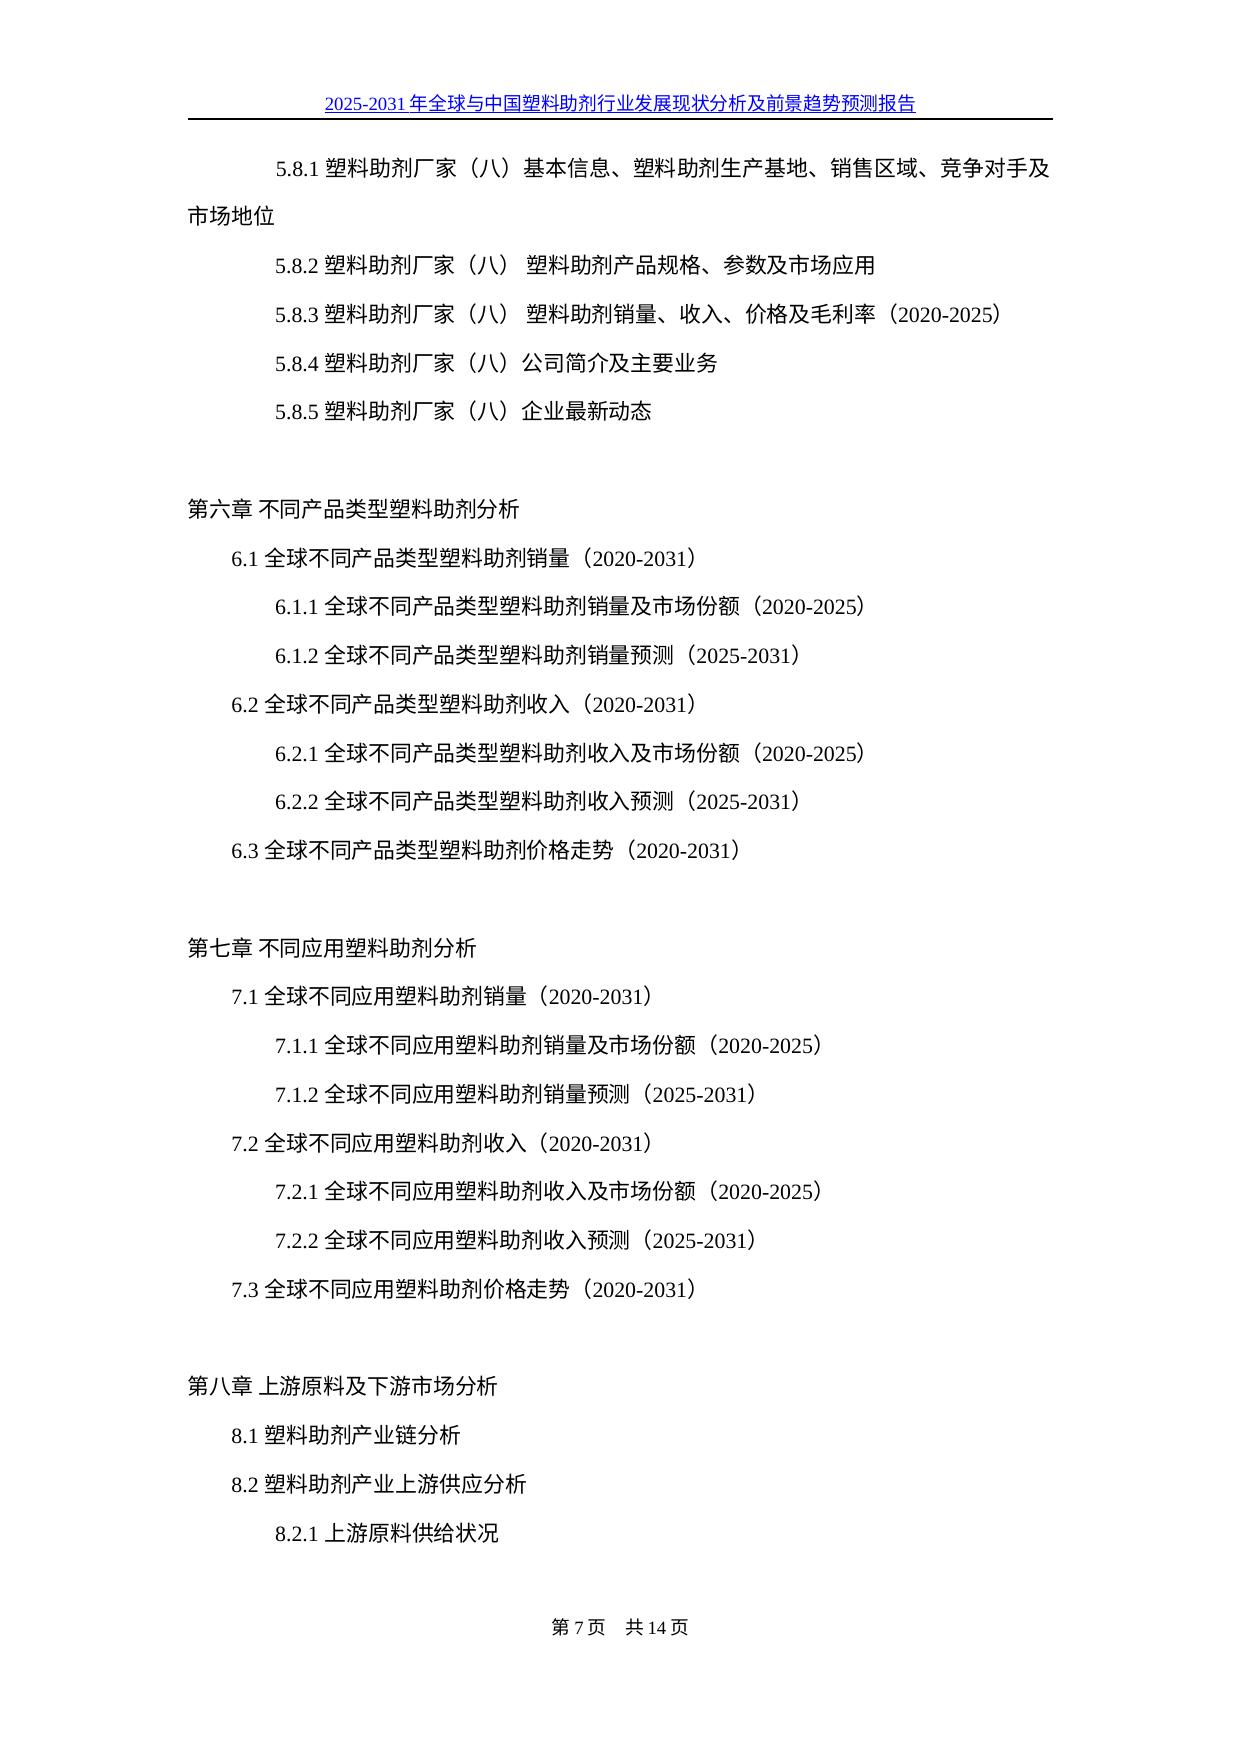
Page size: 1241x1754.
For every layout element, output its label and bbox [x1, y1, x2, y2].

text [187, 150, 1053, 1548]
